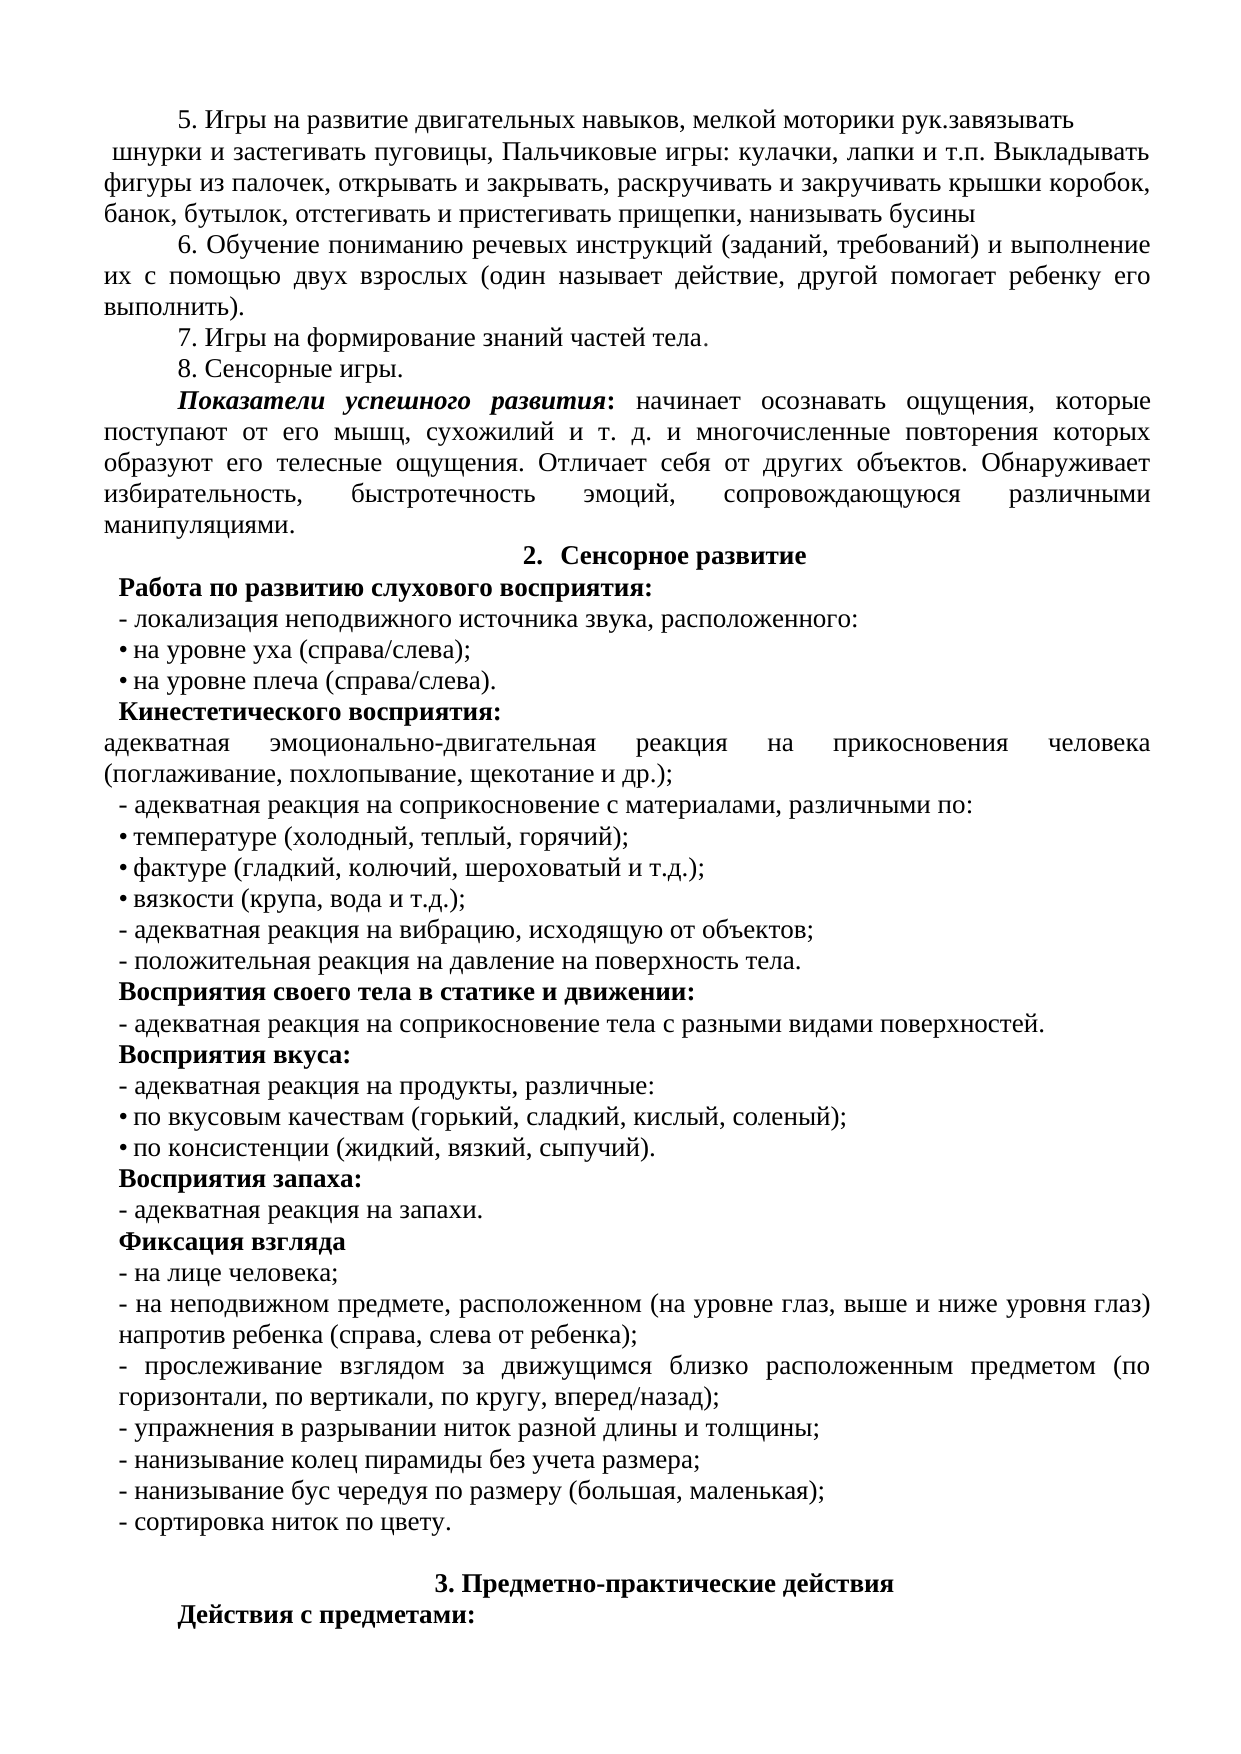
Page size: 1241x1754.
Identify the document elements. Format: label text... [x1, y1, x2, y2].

list • по вкусовым качествам (горький, сладкий, кислый, соленый); [118, 1100, 1152, 1131]
list - нанизывание колец пирамиды без учета размера; [118, 1443, 1152, 1474]
list - упражнения в разрывании ниток разной длины и толщины; [118, 1412, 1152, 1443]
text Показатели успешного развития: начинает осознавать ощущения, которые поступают от его мышц, сухожилий и т. д. и многочисленные повторения которых образуют его телесные ощущения. Отличает себя от других объектов. Обнаруживает избирательность, быстротечность эмоций, сопровождающуюся различными манипуляциями. [103, 384, 1152, 539]
list - положительная реакция на давление на поверхность тела. [118, 944, 1152, 976]
list Восприятия запаха: [118, 1162, 1152, 1193]
list - адекватная реакция на запахи. [118, 1193, 1152, 1225]
list - адекватная реакция на продукты, различные: [118, 1069, 1152, 1100]
list Восприятия своего тела в статике и движении: [118, 976, 1152, 1007]
list Кинестетического восприятия: [118, 695, 1152, 726]
list • на уровне уха (справа/слева); [118, 633, 1152, 664]
list • по консистенции (жидкий, вязкий, сыпучий). [118, 1131, 1152, 1162]
text Действия с предметами: [103, 1598, 1152, 1629]
list - адекватная реакция на вибрацию, исходящую от объектов; [118, 913, 1152, 944]
list • на уровне плеча (справа/слева). [118, 664, 1152, 695]
text шнурки и застегивать пуговицы, Пальчиковые игры: кулачки, лапки и т.п. Выкладывать фигуры из палочек, открывать и закрывать, раскручивать и закручивать крышки коробок, банок, бутылок, отстегивать и пристегивать прищепки, нанизывать бусины [103, 134, 1152, 228]
list - адекватная реакция на соприкосновение с материалами, различными по: [118, 789, 1152, 820]
text 6. Обучение пониманию речевых инструкций (заданий, требований) и выполнение их с помощью двух взрослых (один называет действие, другой помогает ребенку его выполнить). [103, 228, 1152, 321]
list - адекватная реакция на соприкосновение тела с разными видами поверхностей. [118, 1007, 1152, 1038]
text 3. Предметно-практические действия [103, 1567, 1152, 1598]
list Восприятия вкуса: [118, 1038, 1152, 1069]
list Работа по развитию слухового восприятия: [118, 571, 1152, 602]
list • фактуре (гладкий, колючий, шероховатый и т.д.); [118, 851, 1152, 882]
text 8. Сенсорные игры. [103, 353, 1152, 384]
list - на неподвижном предмете, расположенном (на уровне глаз, выше и ниже уровня глаз) напротив ребенка (справа, слева от ребенка); [118, 1287, 1152, 1349]
list Фиксация взгляда [118, 1225, 1152, 1256]
list • вязкости (крупа, вода и т.д.); [118, 882, 1152, 913]
list - сортировка ниток по цвету. [118, 1505, 1152, 1536]
list адекватная эмоционально-двигательная реакция на прикосновения человека (поглаживание, похлопывание, щекотание и др.); [103, 726, 1152, 789]
list - прослеживание взглядом за движущимся близко расположенным предметом (по горизонтали, по вертикали, по кругу, вперед/назад); [118, 1349, 1152, 1412]
list Сенсорное развитие [177, 539, 1152, 571]
list - локализация неподвижного источника звука, расположенного: [118, 602, 1152, 633]
text 5. Игры на развитие двигательных навыков, мелкой моторики рук.завязывать [103, 103, 1152, 134]
list - на лице человека; [118, 1256, 1152, 1287]
list - нанизывание бус чередуя по размеру (большая, маленькая); [118, 1474, 1152, 1505]
list • температуре (холодный, теплый, горячий); [118, 820, 1152, 851]
text 7. Игры на формирование знаний частей тела. [103, 321, 1152, 353]
